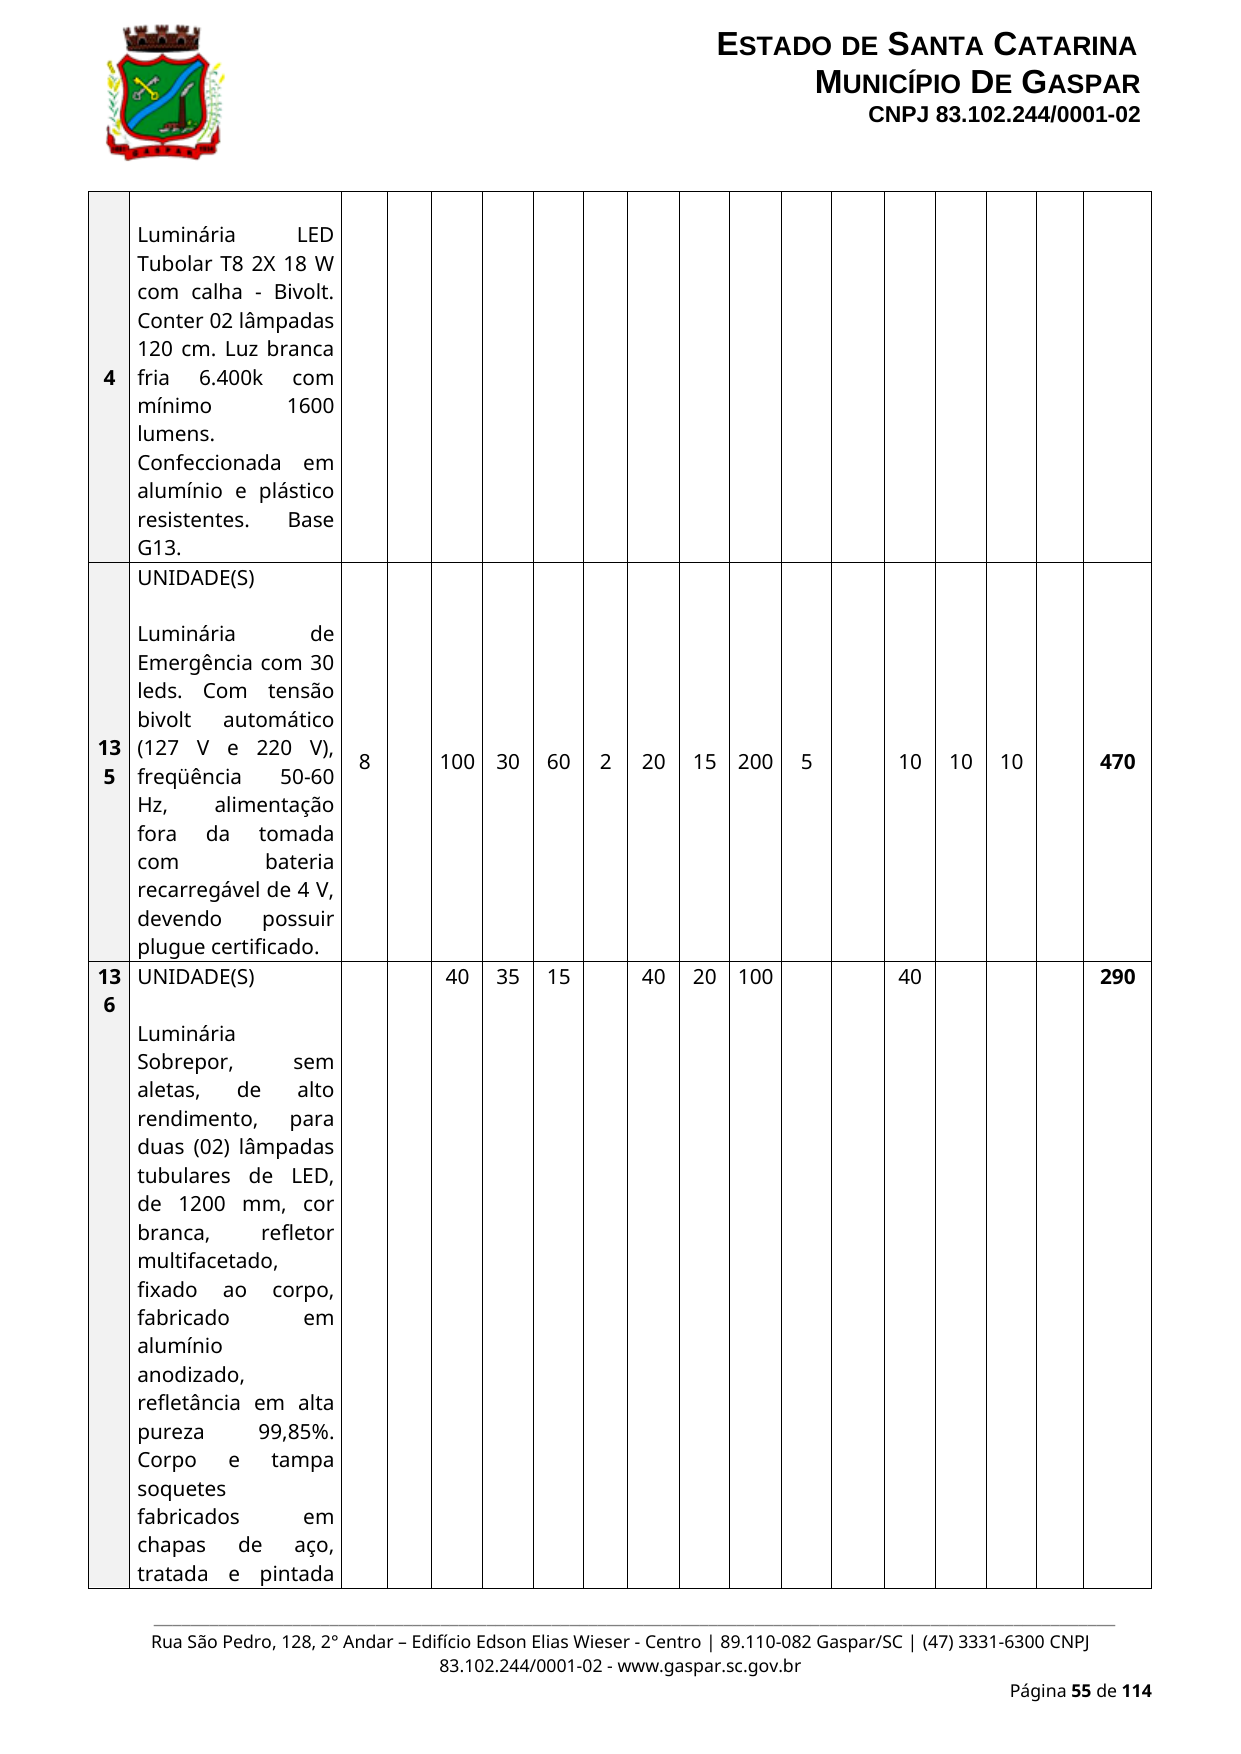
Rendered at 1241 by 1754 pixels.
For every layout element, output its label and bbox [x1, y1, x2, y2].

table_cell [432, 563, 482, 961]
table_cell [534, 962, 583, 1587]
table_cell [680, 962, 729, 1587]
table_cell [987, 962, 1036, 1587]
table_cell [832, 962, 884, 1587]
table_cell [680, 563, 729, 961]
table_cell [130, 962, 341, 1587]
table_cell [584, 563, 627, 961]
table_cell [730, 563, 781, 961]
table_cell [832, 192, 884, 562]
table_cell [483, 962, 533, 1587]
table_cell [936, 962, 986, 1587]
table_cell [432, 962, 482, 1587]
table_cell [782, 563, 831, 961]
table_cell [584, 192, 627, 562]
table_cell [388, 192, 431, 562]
picture [103, 23, 230, 163]
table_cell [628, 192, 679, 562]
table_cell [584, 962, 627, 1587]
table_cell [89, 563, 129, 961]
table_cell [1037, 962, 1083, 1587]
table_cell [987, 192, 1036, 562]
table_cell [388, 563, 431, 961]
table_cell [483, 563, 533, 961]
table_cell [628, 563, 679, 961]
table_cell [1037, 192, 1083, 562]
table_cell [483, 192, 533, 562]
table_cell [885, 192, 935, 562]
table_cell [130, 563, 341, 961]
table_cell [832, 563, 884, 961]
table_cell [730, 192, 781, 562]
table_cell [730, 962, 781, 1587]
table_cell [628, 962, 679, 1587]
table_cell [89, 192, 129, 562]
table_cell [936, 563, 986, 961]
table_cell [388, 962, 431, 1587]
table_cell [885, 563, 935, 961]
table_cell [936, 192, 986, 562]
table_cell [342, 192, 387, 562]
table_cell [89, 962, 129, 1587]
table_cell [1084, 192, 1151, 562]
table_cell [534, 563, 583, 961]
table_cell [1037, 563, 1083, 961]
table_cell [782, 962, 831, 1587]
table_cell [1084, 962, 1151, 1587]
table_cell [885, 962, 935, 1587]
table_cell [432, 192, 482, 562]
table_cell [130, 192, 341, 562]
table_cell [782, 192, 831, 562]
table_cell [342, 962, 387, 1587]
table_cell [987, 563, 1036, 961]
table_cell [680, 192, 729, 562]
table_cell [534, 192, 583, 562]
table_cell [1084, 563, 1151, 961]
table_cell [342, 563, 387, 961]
